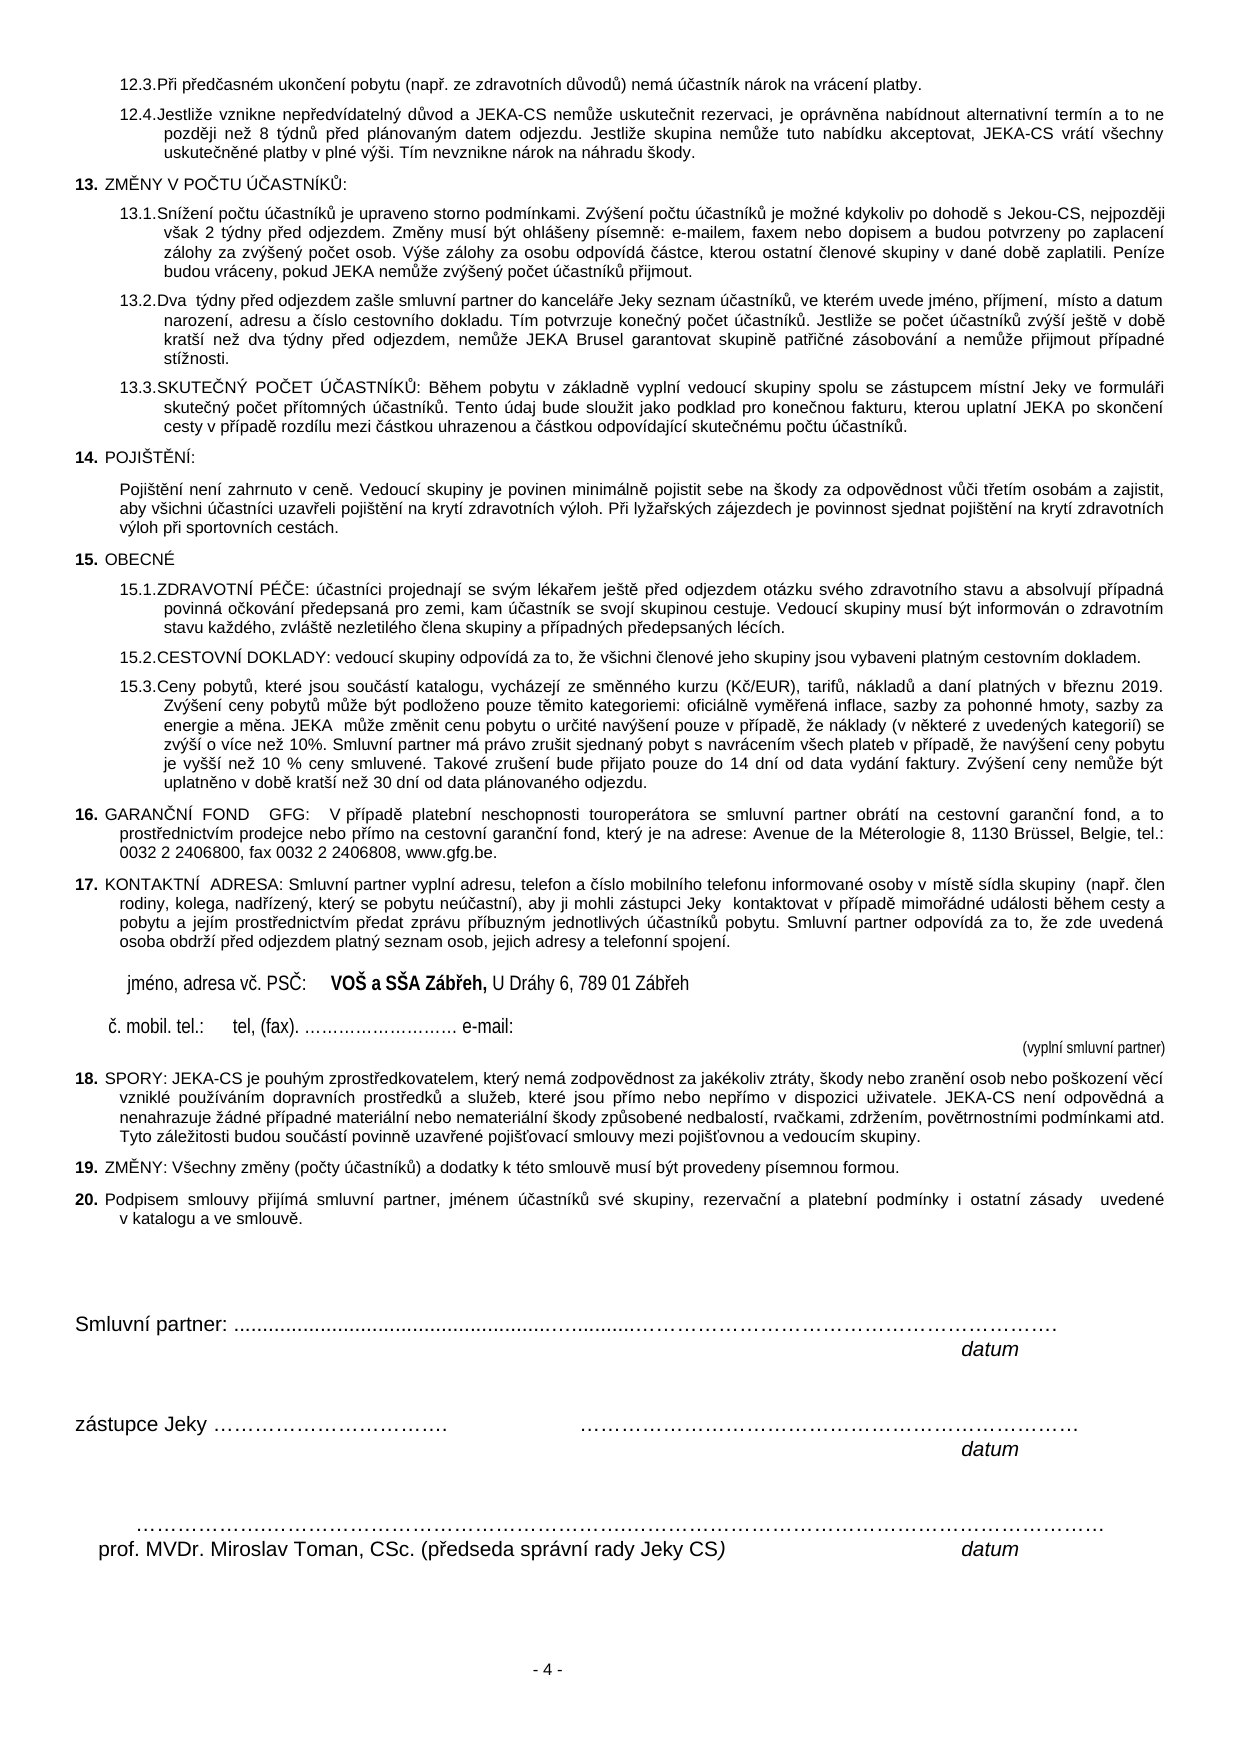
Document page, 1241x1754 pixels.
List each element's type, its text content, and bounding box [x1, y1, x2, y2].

text Pojištění není zahrnuto v ceně. Vedoucí skupiny je povinen minimálně pojistit sebe na škody za odpovědnost vůči třetím osobám a zajistit, aby všichni účastníci uzavřeli pojištění na krytí zdravotních výloh. Při lyžařských zájezdech je povinnost sjednat pojištění na krytí zdravotních výloh při sportovních cestách. [119, 480, 1165, 537]
list Jestliže vznikne nepředvídatelný důvod a JEKA-CS nemůže uskutečnit rezervaci, je oprávněna nabídnout alternativní termín a to ne později než 8 týdnů před plánovaným datem odjezdu. Jestliže skupina nemůže tuto nabídku akceptovat, JEKA-CS vrátí všechny uskutečněné platby v plné výši. Tím nevznikne nárok na náhradu škody. [119, 104, 1165, 162]
list Při předčasném ukončení pobytu (např. ze zdravotních důvodů) nemá účastník nárok na vrácení platby. [119, 75, 1165, 94]
text jméno, adresa vč. PSČ: VOŠ a SŠA Zábřeh, U Dráhy 6, 789 01 Zábřeh [75, 970, 1165, 994]
text ……………….…………………………………………….…………………………………………………………… [75, 1511, 1165, 1536]
list KONTAKTNÍ ADRESA: Smluvní partner vyplní adresu, telefon a číslo mobilního telefonu informované osoby v místě sídla skupiny (např. člen rodiny, kolega, nadřízený, který se pobytu neúčastní), aby ji mohli zástupci Jeky kontaktovat v případě mimořádné události během cesty a pobytu a jejím prostřednictvím předat zprávu příbuzným jednotlivých účastníků pobytu. Smluvní partner odpovídá za to, že zde uvedená osoba obdrží před odjezdem platný seznam osob, jejich adresy a telefonní spojení. [75, 874, 1165, 951]
list ZDRAVOTNÍ PÉČE: účastníci projednají se svým lékařem ještě před odjezdem otázku svého zdravotního stavu a absolvují případná povinná očkování předepsaná pro zemi, kam účastník se svojí skupinou cestuje. Vedoucí skupiny musí být informován o zdravotním stavu každého, zvláště nezletilého člena skupiny a případných předepsaných lécích. [119, 579, 1165, 637]
list Dva týdny před odjezdem zašle smluvní partner do kanceláře Jeky seznam účastníků, ve kterém uvede jméno, příjmení, místo a datum narození, adresu a číslo cestovního dokladu. Tím potvrzuje konečný počet účastníků. Jestliže se počet účastníků zvýší ještě v době kratší než dva týdny před odjezdem, nemůže JEKA Brusel garantovat skupině patřičné zásobování a nemůže přijmout případné stížnosti. [119, 291, 1165, 368]
list ZMĚNY: Všechny změny (počty účastníků) a dodatky k této smlouvě musí být provedeny písemnou formou. [75, 1158, 1165, 1177]
list Ceny pobytů, které jsou součástí katalogu, vycházejí ze směnného kurzu (Kč/EUR), tarifů, nákladů a daní platných v březnu 2019. Zvýšení ceny pobytů může být podloženo pouze těmito kategoriemi: oficiálně vyměřená inflace, sazby za pohonné hmoty, sazby za energie a měna. JEKA může změnit cenu pobytu o určité navýšení pouze v případě, že náklady (v některé z uvedených kategorií) se zvýší o více než 10%. Smluvní partner má právo zrušit sjednaný pobyt s navrácením všech plateb v případě, že navýšení ceny pobytu je vyšší než 10 % ceny smluvené. Takové zrušení bude přijato pouze do 14 dní od data vydání faktury. Zvýšení ceny nemůže být uplatněno v době kratší než 30 dní od data plánovaného odjezdu. [119, 677, 1165, 792]
list CESTOVNÍ DOKLADY: vedoucí skupiny odpovídá za to, že všichni členové jeho skupiny jsou vybaveni platným cestovním dokladem. [119, 647, 1165, 667]
text (vyplní smluvní partner) [75, 1037, 1165, 1057]
list Snížení počtu účastníků je upraveno storno podmínkami. Zvýšení počtu účastníků je možné kdykoliv po dohodě s Jekou-CS, nejpozději však 2 týdny před odjezdem. Změny musí být ohlášeny písemně: e-mailem, faxem nebo dopisem a budou potvrzeny po zaplacení zálohy za zvýšený počet osob. Výše zálohy za osobu odpovídá částce, kterou ostatní členové skupiny v dané době zaplatili. Peníze budou vráceny, pokud JEKA nemůže zvýšený počet účastníků přijmout. [119, 204, 1165, 281]
list OBECNÉ [75, 550, 1165, 569]
list SPORY: JEKA-CS je pouhým zprostředkovatelem, který nemá zodpovědnost za jakékoliv ztráty, škody nebo zranění osob nebo poškození věcí vzniklé používáním dopravních prostředků a služeb, které jsou přímo nebo nepřímo v dispozici uživatele. JEKA-CS není odpovědná a nenahrazuje žádné případné materiální nebo nemateriální škody způsobené nedbalostí, rvačkami, zdržením, povětrnostními podmínkami atd. Tyto záležitosti budou součástí povinně uzavřené pojišťovací smlouvy mezi pojišťovnou a vedoucím skupiny. [75, 1069, 1165, 1146]
list POJIŠTĚNÍ: [75, 448, 1165, 467]
text datum [75, 1336, 1165, 1361]
list Podpisem smlouvy přijímá smluvní partner, jménem účastníků své skupiny, rezervační a platební podmínky i ostatní zásady uvedené v katalogu a ve smlouvě. [75, 1190, 1165, 1228]
text prof. MVDr. Miroslav Toman, CSc. (předseda správní rady Jeky CS) datum [75, 1536, 1165, 1561]
text datum [75, 1436, 1165, 1461]
text č. mobil. tel.: tel, (fax). ……………………… e-mail: [75, 1013, 1165, 1037]
text Smluvní partner: .......................................................…...........……………………………………………………. [75, 1311, 1165, 1336]
list GARANČNÍ FOND GFG: V případě platební neschopnosti touroperátora se smluvní partner obrátí na cestovní garanční fond, a to prostřednictvím prodejce nebo přímo na cestovní garanční fond, který je na adrese: Avenue de 8, 1130 Brüssel, Belgie, tel.: 0032 2 2406800, fax 0032 2 2406808, www.gfg.be. [75, 804, 1165, 862]
text zástupce Jeky ……………………………. ……………………………………………………………… [75, 1411, 1165, 1436]
list ZMĚNY V POČTU ÚČASTNÍKŮ: [75, 174, 1165, 194]
list SKUTEČNÝ POČET ÚČASTNÍKŮ: Během pobytu v základně vyplní vedoucí skupiny spolu se zástupcem místní Jeky ve formuláři skutečný počet přítomných účastníků. Tento údaj bude sloužit jako podklad pro konečnou fakturu, kterou uplatní JEKA po skončení cesty v případě rozdílu mezi částkou uhrazenou a částkou odpovídající skutečnému počtu účastníků. [119, 378, 1165, 436]
